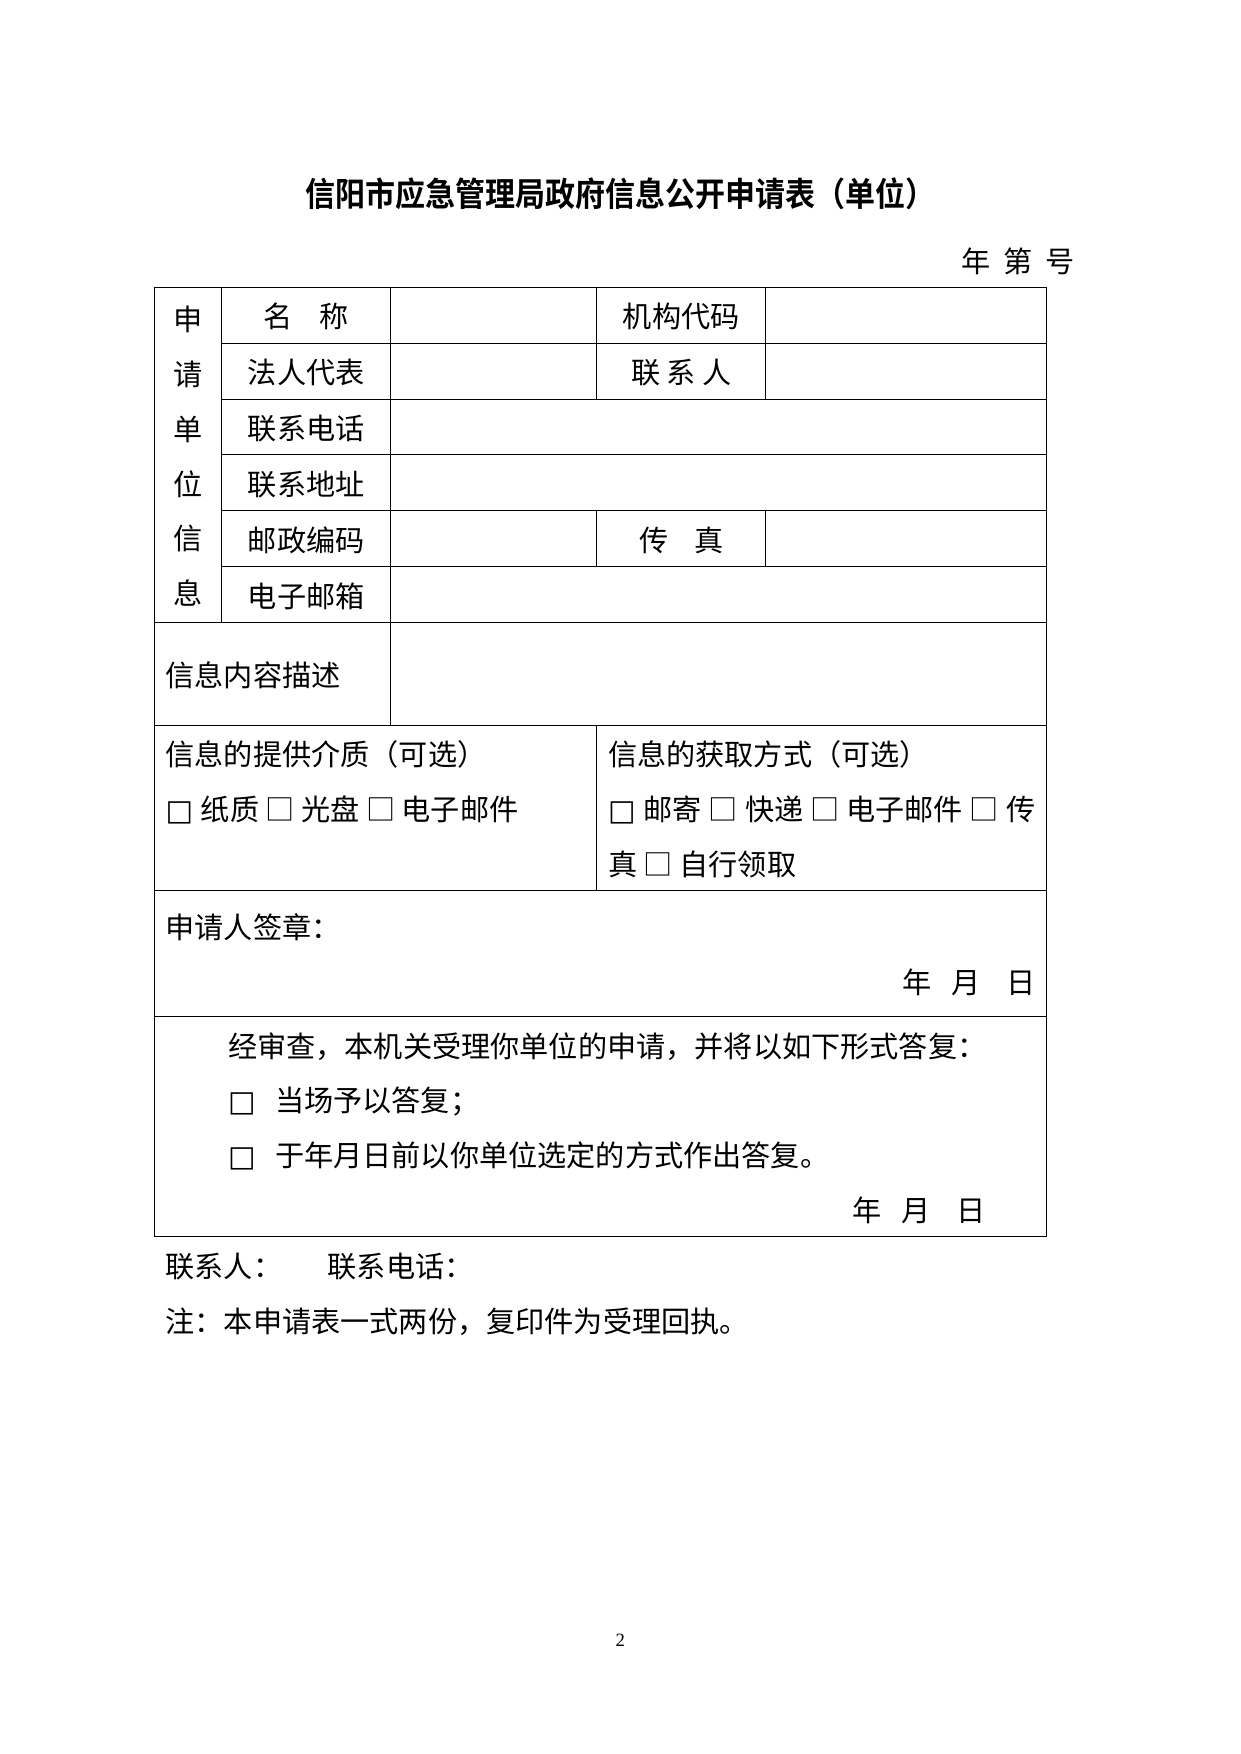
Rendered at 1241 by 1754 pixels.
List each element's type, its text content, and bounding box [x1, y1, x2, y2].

table_cell 联系电话 [222, 400, 390, 454]
table_cell 邮政编码 [222, 511, 390, 566]
table_cell 联 系 人 [597, 344, 765, 398]
text 注：本申请表一式两份，复印件为受理回执。 [165, 1292, 1075, 1347]
table_cell [391, 455, 1046, 510]
table_cell 联系地址 [222, 455, 390, 510]
table_cell 经审查，本机关受理你单位的申请，并将以如下形式答复： 当场予以答复； 于年月日前以你单位选定的方式作出答复。 年 月 日 [155, 1017, 1046, 1236]
table_cell [391, 511, 596, 566]
table_header [391, 288, 596, 343]
text 联系人： 联系电话： [165, 1237, 1075, 1292]
table_cell 电子邮箱 [222, 567, 390, 622]
table_cell [391, 567, 1046, 622]
table_cell [391, 623, 1046, 725]
table_header 申请单位信息 [155, 288, 221, 622]
table_header 名 称 [222, 288, 390, 343]
table_cell [766, 511, 1046, 566]
table_cell 法人代表 [222, 344, 390, 398]
text 年 第 号 [165, 232, 1075, 287]
table_cell 信息内容描述 [155, 623, 390, 725]
text 信阳市应急管理局政府信息公开申请表（单位） [165, 165, 1075, 219]
table_cell 传 真 [597, 511, 765, 566]
table_cell [391, 344, 596, 398]
table_cell 信息的获取方式（可选） □ 邮寄 □ 快递 □ 电子邮件 □ 传真 □ 自行领取 [597, 726, 1046, 890]
table_header 机构代码 [597, 288, 765, 343]
table_header [766, 288, 1046, 343]
table_cell [391, 400, 1046, 454]
table_cell [766, 344, 1046, 398]
table_cell 信息的提供介质（可选） □ 纸质 □ 光盘 □ 电子邮件 [155, 726, 596, 890]
table_cell 申请人签章： 年 月 日 [155, 891, 1046, 1016]
